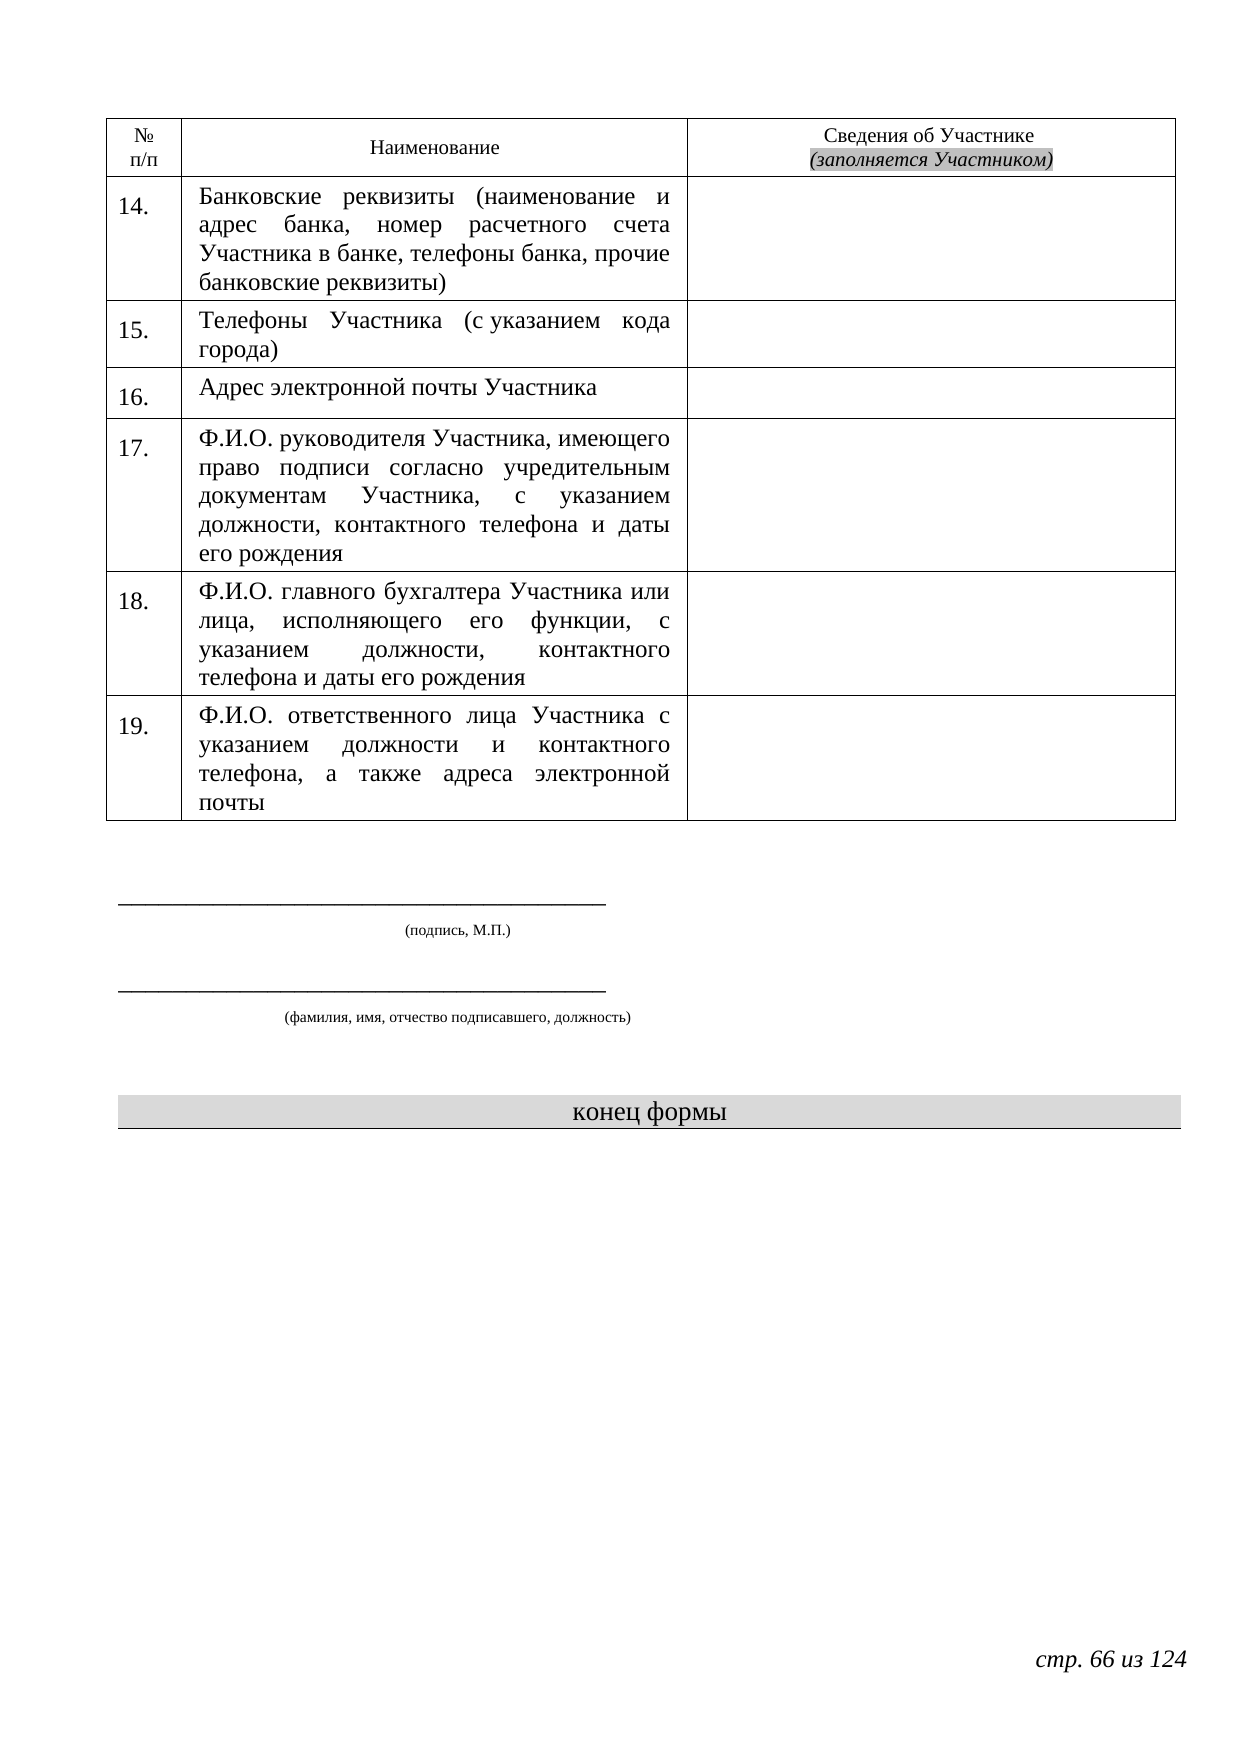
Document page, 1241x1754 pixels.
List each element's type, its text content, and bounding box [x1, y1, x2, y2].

table_cell Ф.И.О. руководителя Участника, имеющего право подписи согласно учредительным документам Участника, с указанием должности, контактного телефона и даты его рождения [182, 419, 687, 571]
table_cell [688, 177, 1175, 300]
table_cell Ф.И.О. ответственного лица Участника с указанием должности и контактного телефона, а также адреса электронной почты [182, 696, 687, 820]
table_cell [688, 572, 1175, 695]
text ____________________________________ [118, 877, 1181, 908]
table_cell [107, 301, 181, 367]
table_header Наименование [182, 119, 687, 176]
table_cell [107, 572, 181, 695]
table_cell Телефоны Участника (с указанием кода города) [182, 301, 687, 367]
table_cell [107, 177, 181, 300]
table_cell Адрес электронной почты Участника [182, 368, 687, 418]
table_cell [688, 301, 1175, 367]
table_cell Ф.И.О. главного бухгалтера Участника или лица, исполняющего его функции, с указанием должности, контактного телефона и даты его рождения [182, 572, 687, 695]
text конец формы [118, 1095, 1181, 1128]
table_header Сведения об Участнике (заполняется Участником) [688, 119, 1175, 176]
text ____________________________________ [118, 964, 1181, 995]
table_cell [107, 696, 181, 820]
text (фамилия, имя, отчество подписавшего, должность) [118, 1008, 797, 1039]
text (подпись, М.П.) [118, 921, 797, 952]
table_header № п/п [107, 119, 181, 176]
table_cell [107, 368, 181, 418]
table_cell [688, 368, 1175, 418]
table_cell [688, 419, 1175, 571]
table_cell Банковские реквизиты (наименование и адрес банка, номер расчетного счета Участника в банке, телефоны банка, прочие банковские реквизиты) [182, 177, 687, 300]
table_cell [107, 419, 181, 571]
table_cell [688, 696, 1175, 820]
